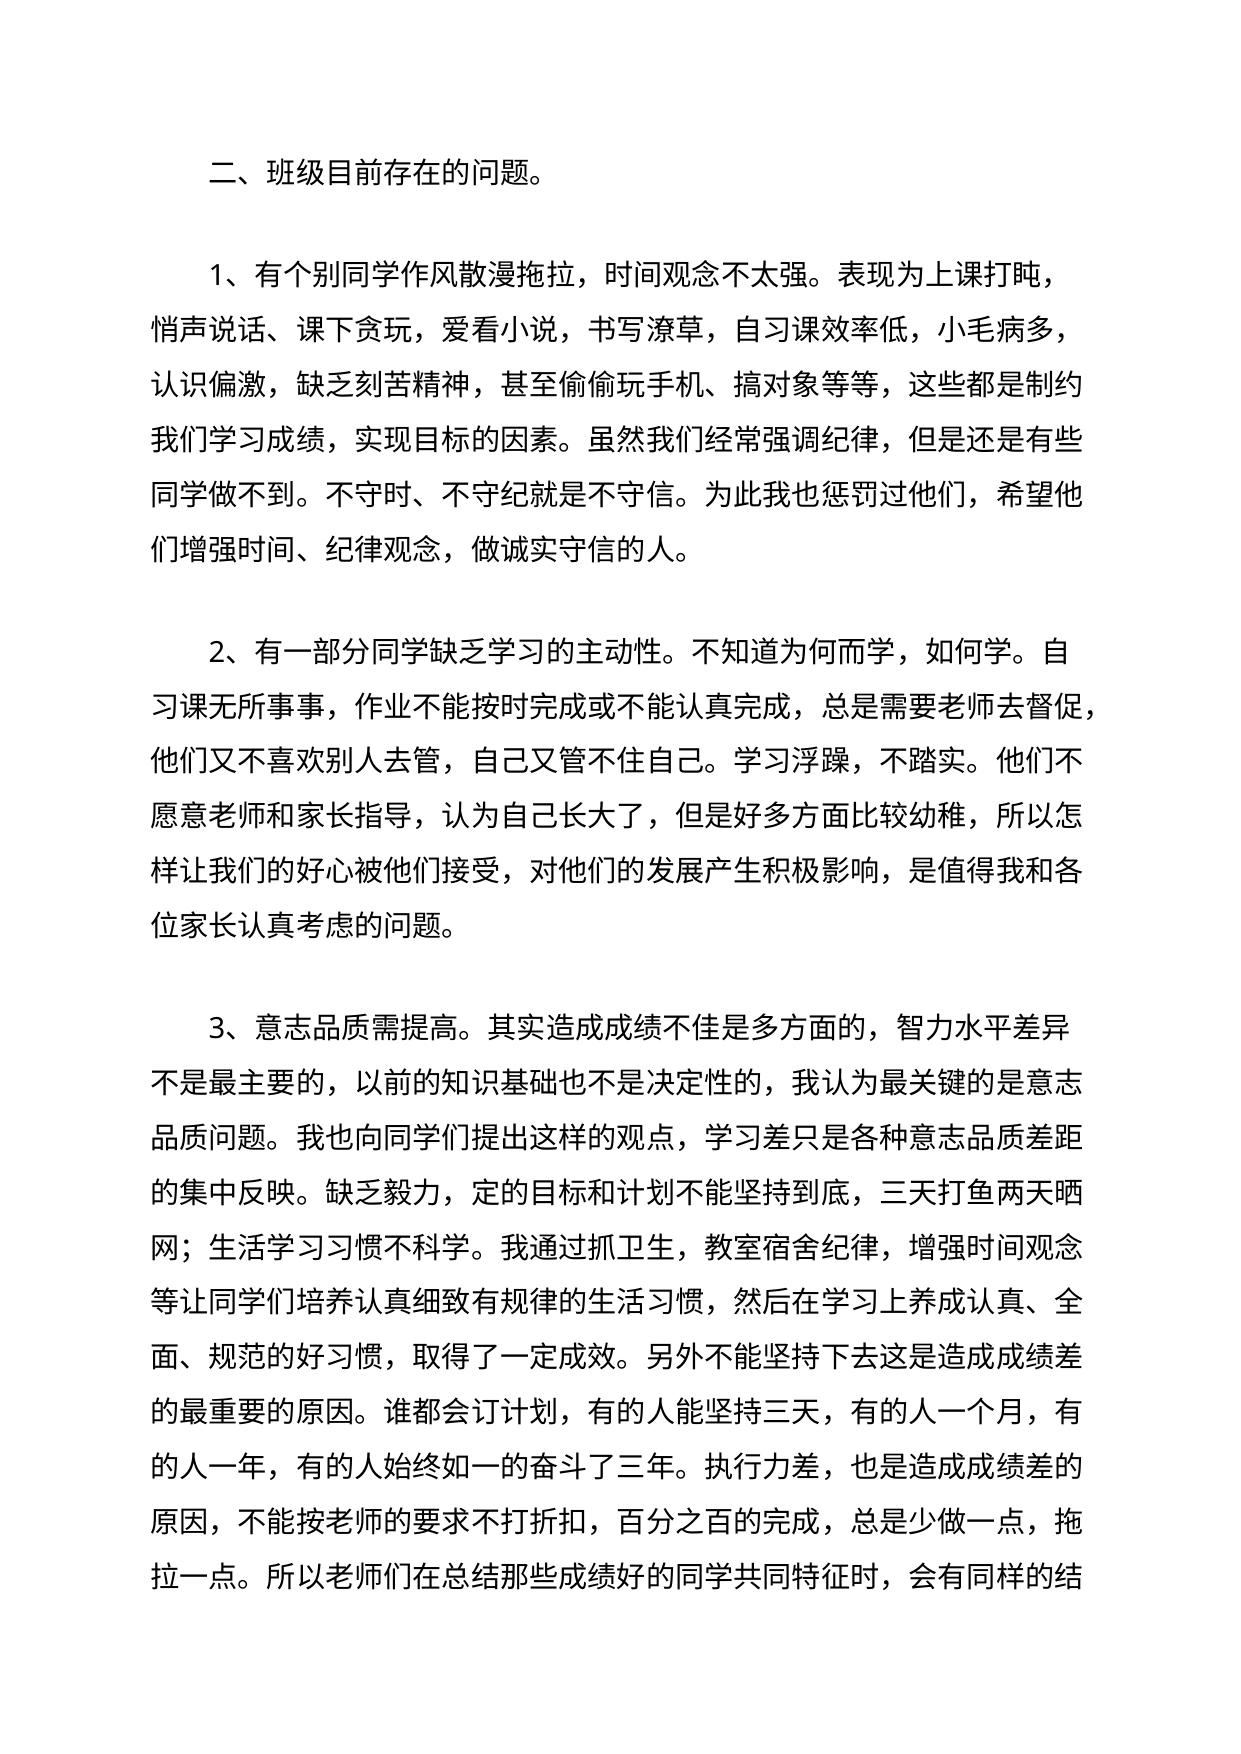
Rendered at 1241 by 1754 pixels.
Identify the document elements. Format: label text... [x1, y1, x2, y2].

text 2、有一部分同学缺乏学习的主动性。不知道为何而学，如何学。自习课无所事事，作业不能按时完成或不能认真完成，总是需要老师去督促，他们又不喜欢别人去管，自己又管不住自己。学习浮躁，不踏实。他们不愿意老师和家长指导，认为自己长大了，但是好多方面比较幼稚，所以怎样让我们的好心被他们接受，对他们的发展产生积极影响，是值得我和各位家长认真考虑的问题。 [150, 628, 1090, 945]
text 1、有个别同学作风散漫拖拉，时间观念不太强。表现为上课打盹，悄声说话、课下贪玩，爱看小说，书写潦草，自习课效率低，小毛病多，认识偏激，缺乏刻苦精神，甚至偷偷玩手机、搞对象等等，这些都是制约我们学习成绩，实现目标的因素。虽然我们经常强调纪律，但是还是有些同学做不到。不守时、不守纪就是不守信。为此我也惩罚过他们，希望他们增强时间、纪律观念，做诚实守信的人。 [150, 252, 1090, 569]
text 二、班级目前存在的问题。 [150, 150, 1090, 192]
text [150, 1004, 1090, 1596]
